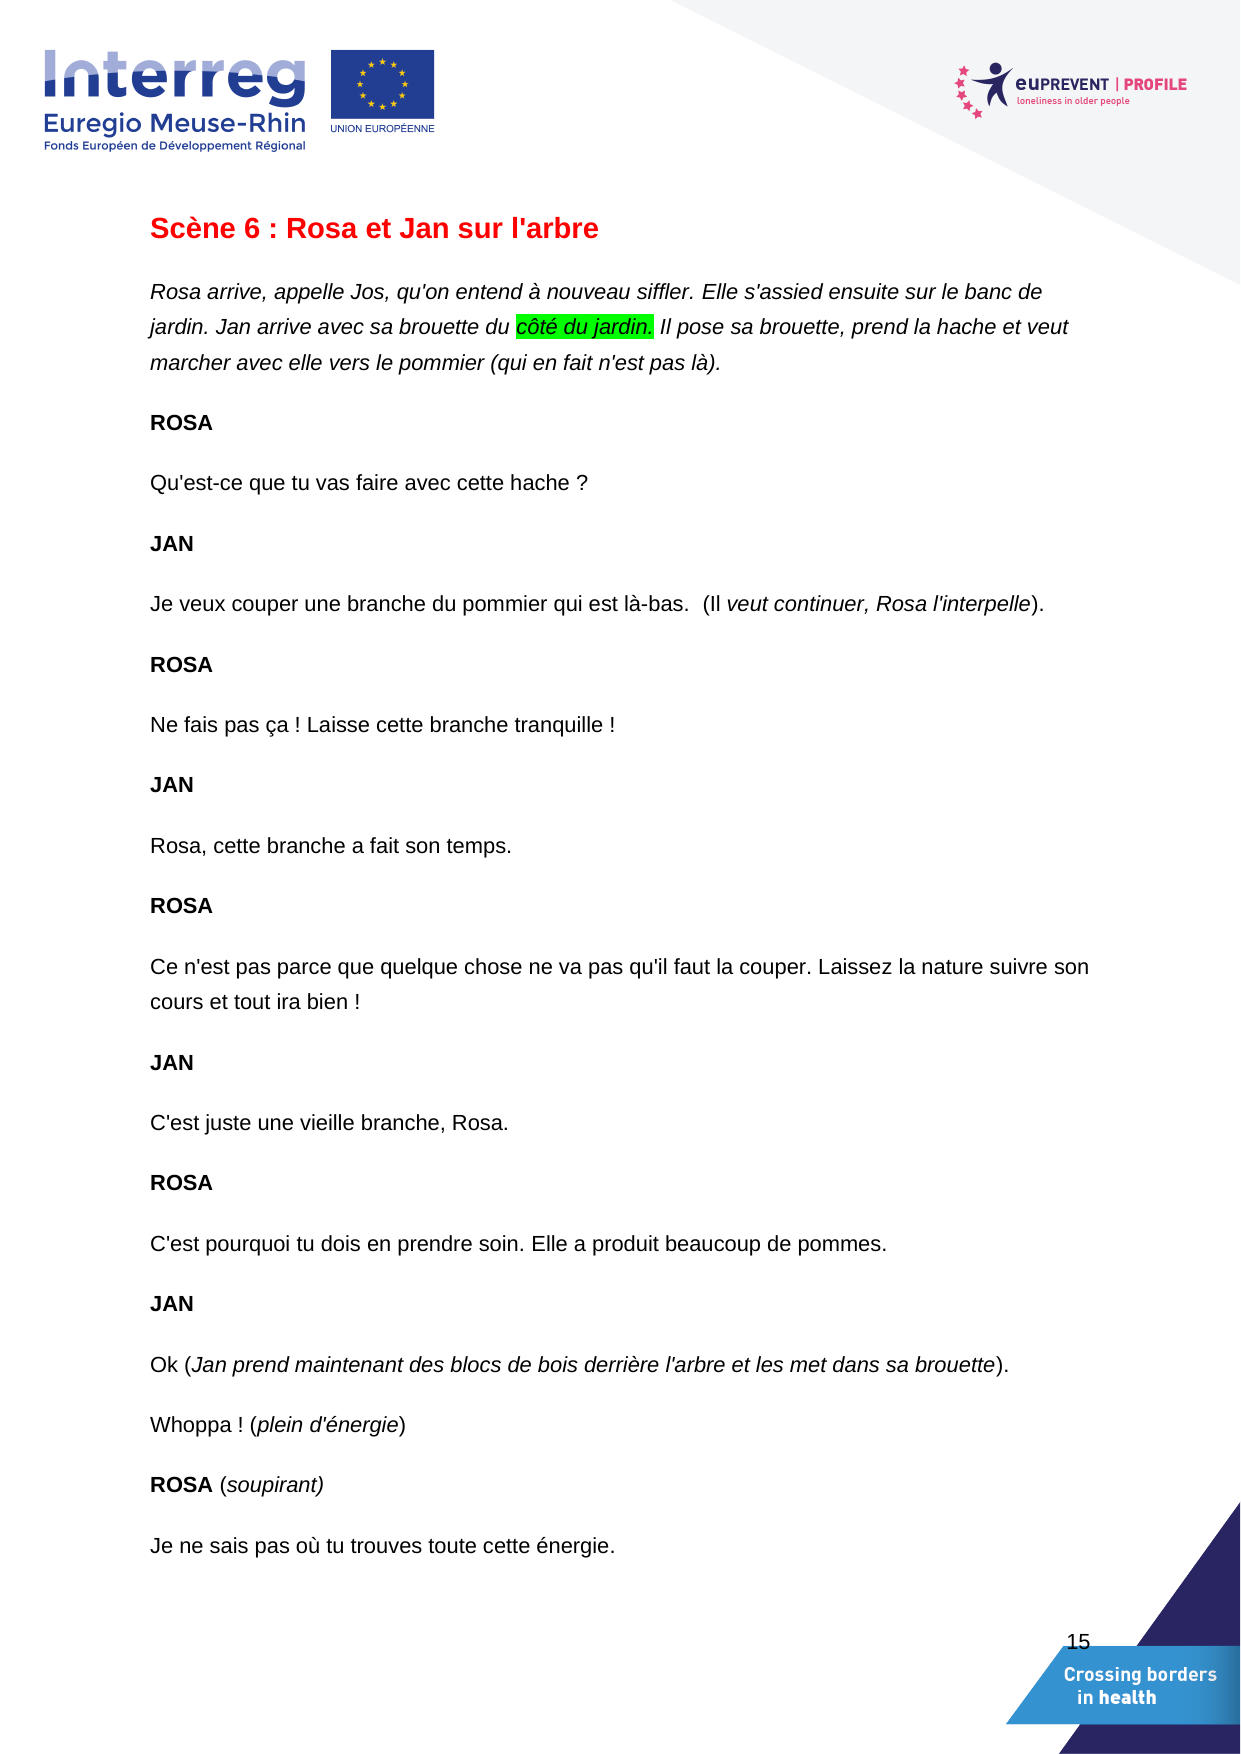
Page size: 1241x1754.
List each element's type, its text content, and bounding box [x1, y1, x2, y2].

text ROSA [150, 1162, 1090, 1198]
text Je veux couper une branche du pommier qui est là-bas. (Il veut continuer, Rosa l'interpelle). [150, 583, 1090, 619]
text JAN [150, 764, 1090, 800]
text ROSA (soupirant) [150, 1464, 1090, 1500]
text Je ne sais pas où tu trouves toute cette énergie. [150, 1525, 1090, 1560]
text ROSA [150, 402, 1090, 437]
text Rosa, cette branche a fait son temps. [150, 825, 1090, 860]
text Scène 6 : Rosa et Jan sur l'arbre [150, 210, 1090, 246]
text Whoppa ! (plein d'énergie) [150, 1404, 1090, 1439]
text JAN [150, 523, 1090, 558]
text Qu'est-ce que tu vas faire avec cette hache ? [150, 462, 1090, 498]
text JAN [150, 1283, 1090, 1319]
text JAN [150, 1042, 1090, 1077]
picture [1, 0, 1241, 1754]
text C'est juste une vieille branche, Rosa. [150, 1102, 1090, 1137]
text Ce n'est pas parce que quelque chose ne va pas qu'il faut la couper. Laissez la nature suivre son cours et tout ira bien ! [150, 946, 1090, 1017]
text Rosa arrive, appelle Jos, qu'on entend à nouveau siffler. Elle s'assied ensuite sur le banc de jardin. Jan arrive avec sa brouette du côté du jardin. Il pose sa brouette, prend la hache et veut marcher avec elle vers le pommier (qui en fait n'est pas là). [150, 271, 1090, 377]
text Ok (Jan prend maintenant des blocs de bois derrière l'arbre et les met dans sa brouette). [150, 1344, 1090, 1379]
text ROSA [150, 644, 1090, 679]
text ROSA [150, 885, 1090, 921]
text C'est pourquoi tu dois en prendre soin. Elle a produit beaucoup de pommes. [150, 1223, 1090, 1258]
text Ne fais pas ça ! Laisse cette branche tranquille ! [150, 704, 1090, 739]
